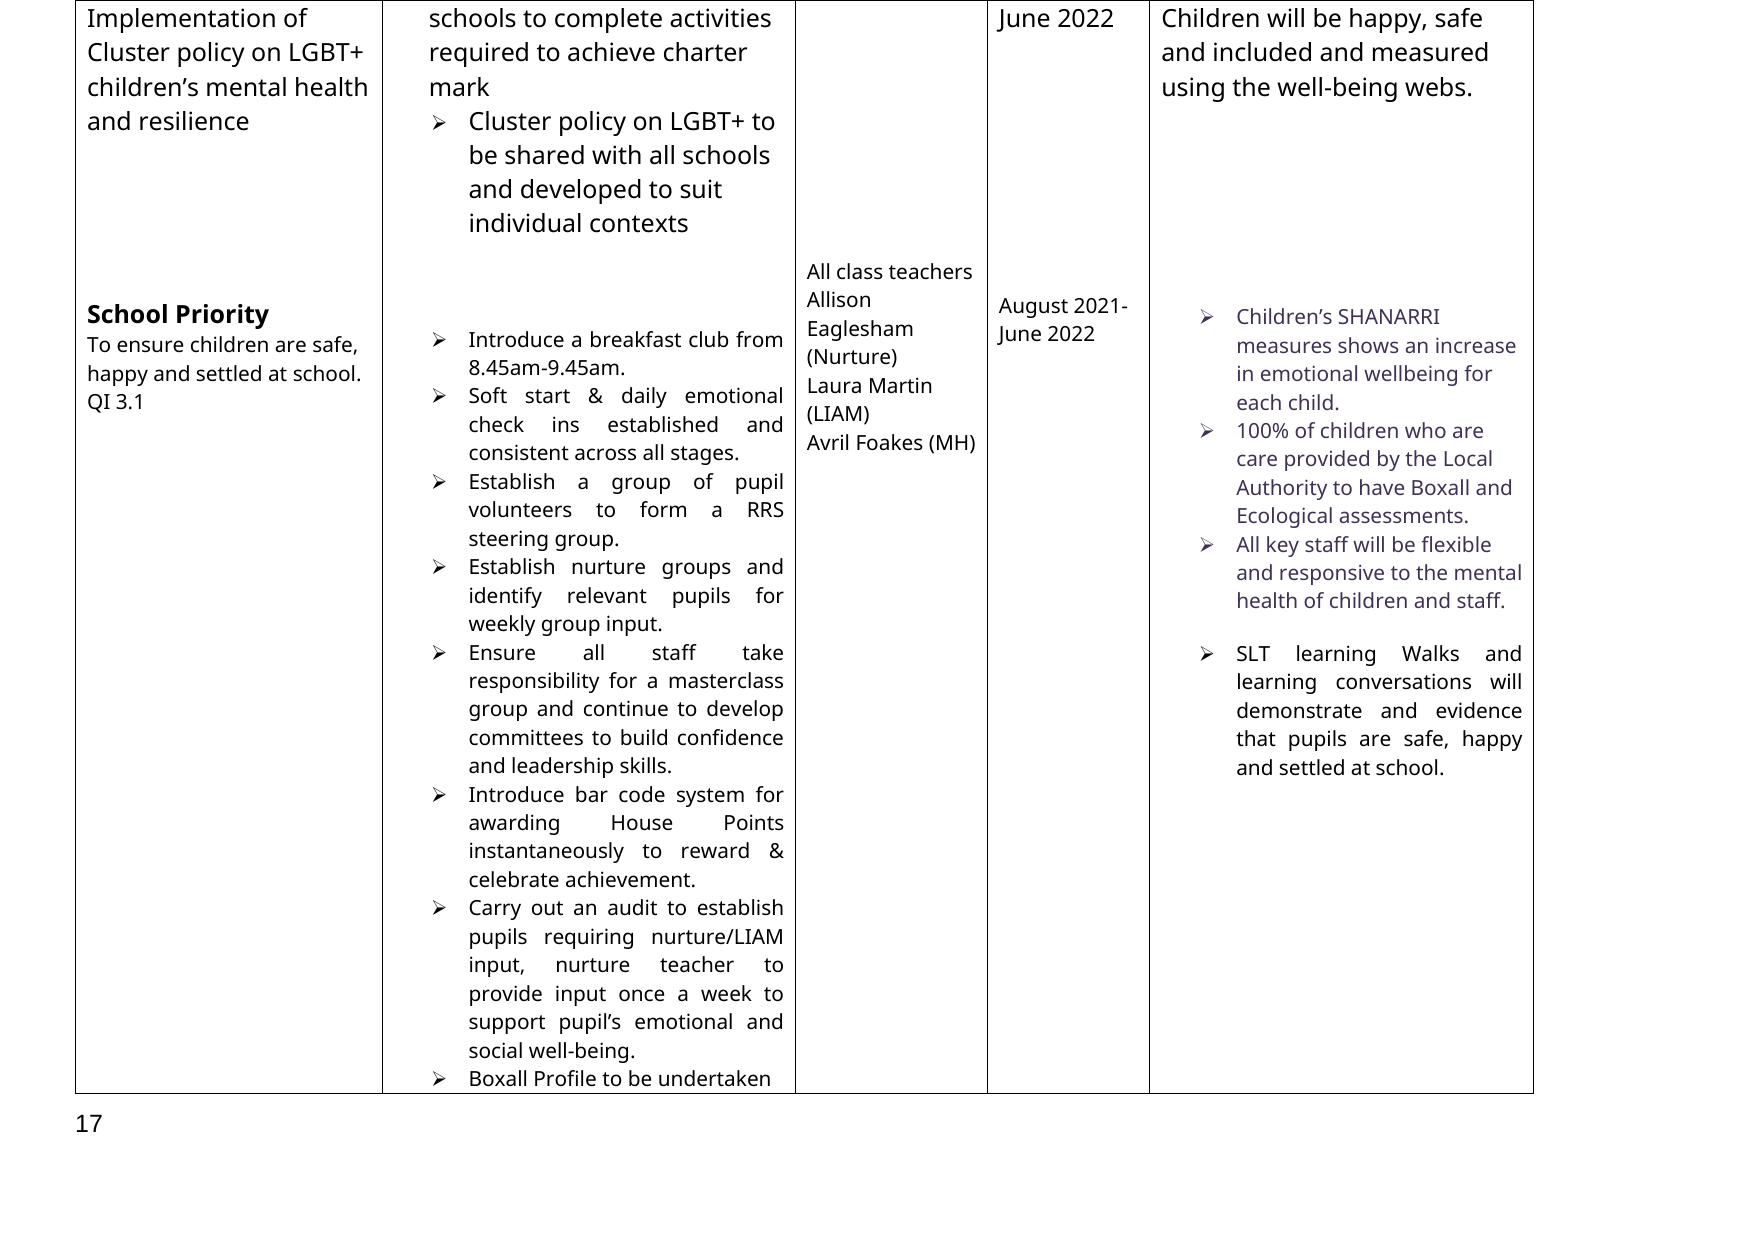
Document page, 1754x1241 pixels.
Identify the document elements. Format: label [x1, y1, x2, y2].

table_cell [76, 1, 382, 1093]
table_cell [796, 1, 987, 1093]
table_cell [988, 1, 1149, 1093]
table_cell [1150, 1, 1533, 1093]
table_cell [383, 1, 795, 1093]
